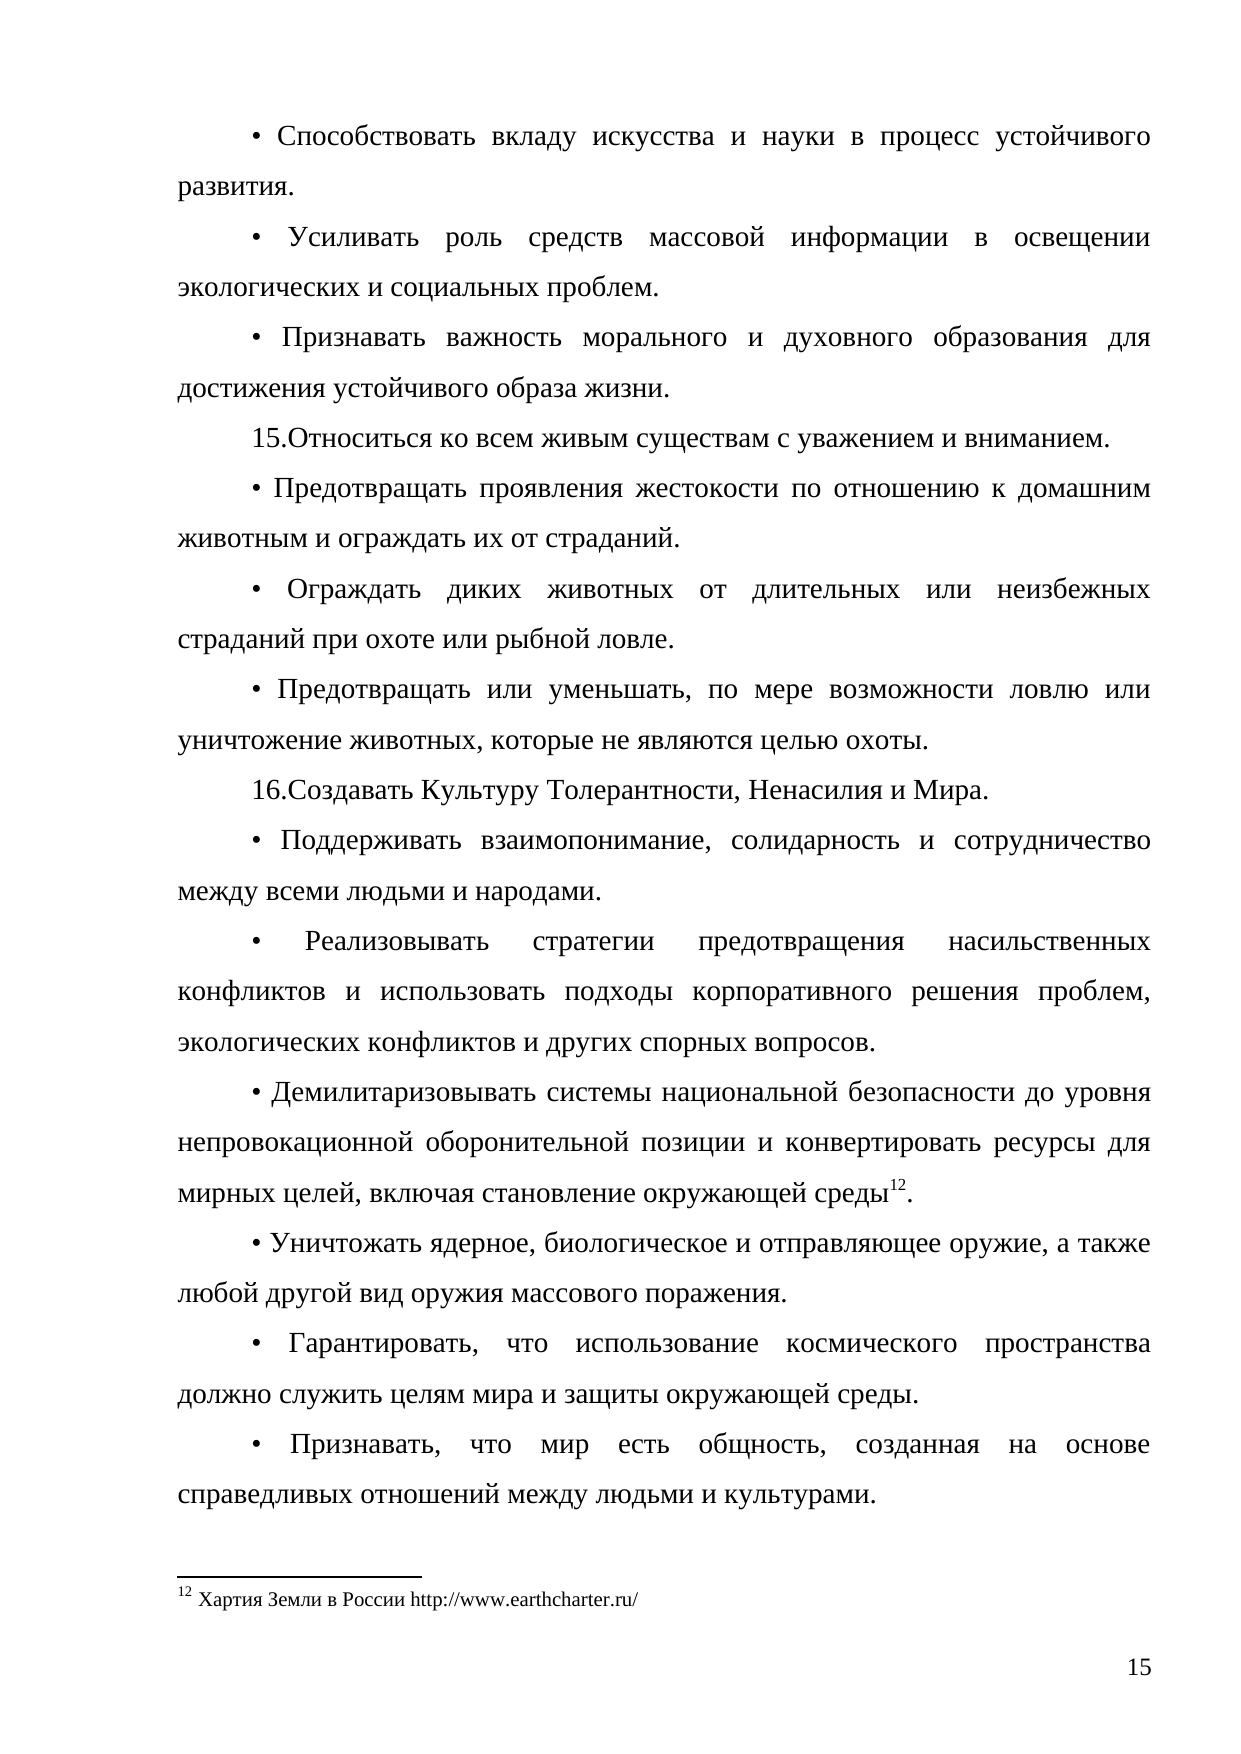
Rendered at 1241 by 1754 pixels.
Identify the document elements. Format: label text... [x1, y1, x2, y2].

text • Признавать важность морального и духовного образования для достижения устойчивого образа жизни. [177, 319, 1152, 403]
text • Реализовывать стратегии предотвращения насильственных конфликтов и использовать подходы корпоративного решения проблем, экологических конфликтов и других спорных вопросов. [177, 923, 1152, 1057]
text • Гарантировать, что использование космического пространства должно служить целям мира и защиты окружающей среды. [177, 1326, 1152, 1409]
text • Способствовать вкладу искусства и науки в процесс устойчивого развития. [177, 118, 1152, 202]
text • Демилитаризовывать системы национальной безопасности до уровня непровокационной оборонительной позиции и конвертировать ресурсы для мирных целей, включая становление окружающей среды. [177, 1074, 1152, 1208]
text • Предотвращать проявления жестокости по отношению к домашним животным и ограждать их от страданий. [177, 470, 1152, 554]
text • Признавать, что мир есть общность, созданная на основе справедливых отношений между людьми и культурами. [177, 1426, 1152, 1510]
text • Предотвращать или уменьшать, по мере возможности ловлю или уничтожение животных, которые не являются целью охоты. [177, 672, 1152, 755]
text • Уничтожать ядерное, биологическое и отправляющее оружие, а также любой другой вид оружия массового поражения. [177, 1225, 1152, 1309]
text • Усиливать роль средств массовой информации в освещении экологических и социальных проблем. [177, 219, 1152, 303]
text • Поддерживать взаимопонимание, солидарность и сотрудничество между всеми людьми и народами. [177, 822, 1152, 906]
text 15.Относиться ко всем живым существам с уважением и вниманием. [177, 420, 1152, 453]
text 16.Создавать Культуру Толерантности, Ненасилия и Мира. [177, 772, 1152, 806]
text • Ограждать диких животных от длительных или неизбежных страданий при охоте или рыбной ловле. [177, 571, 1152, 655]
